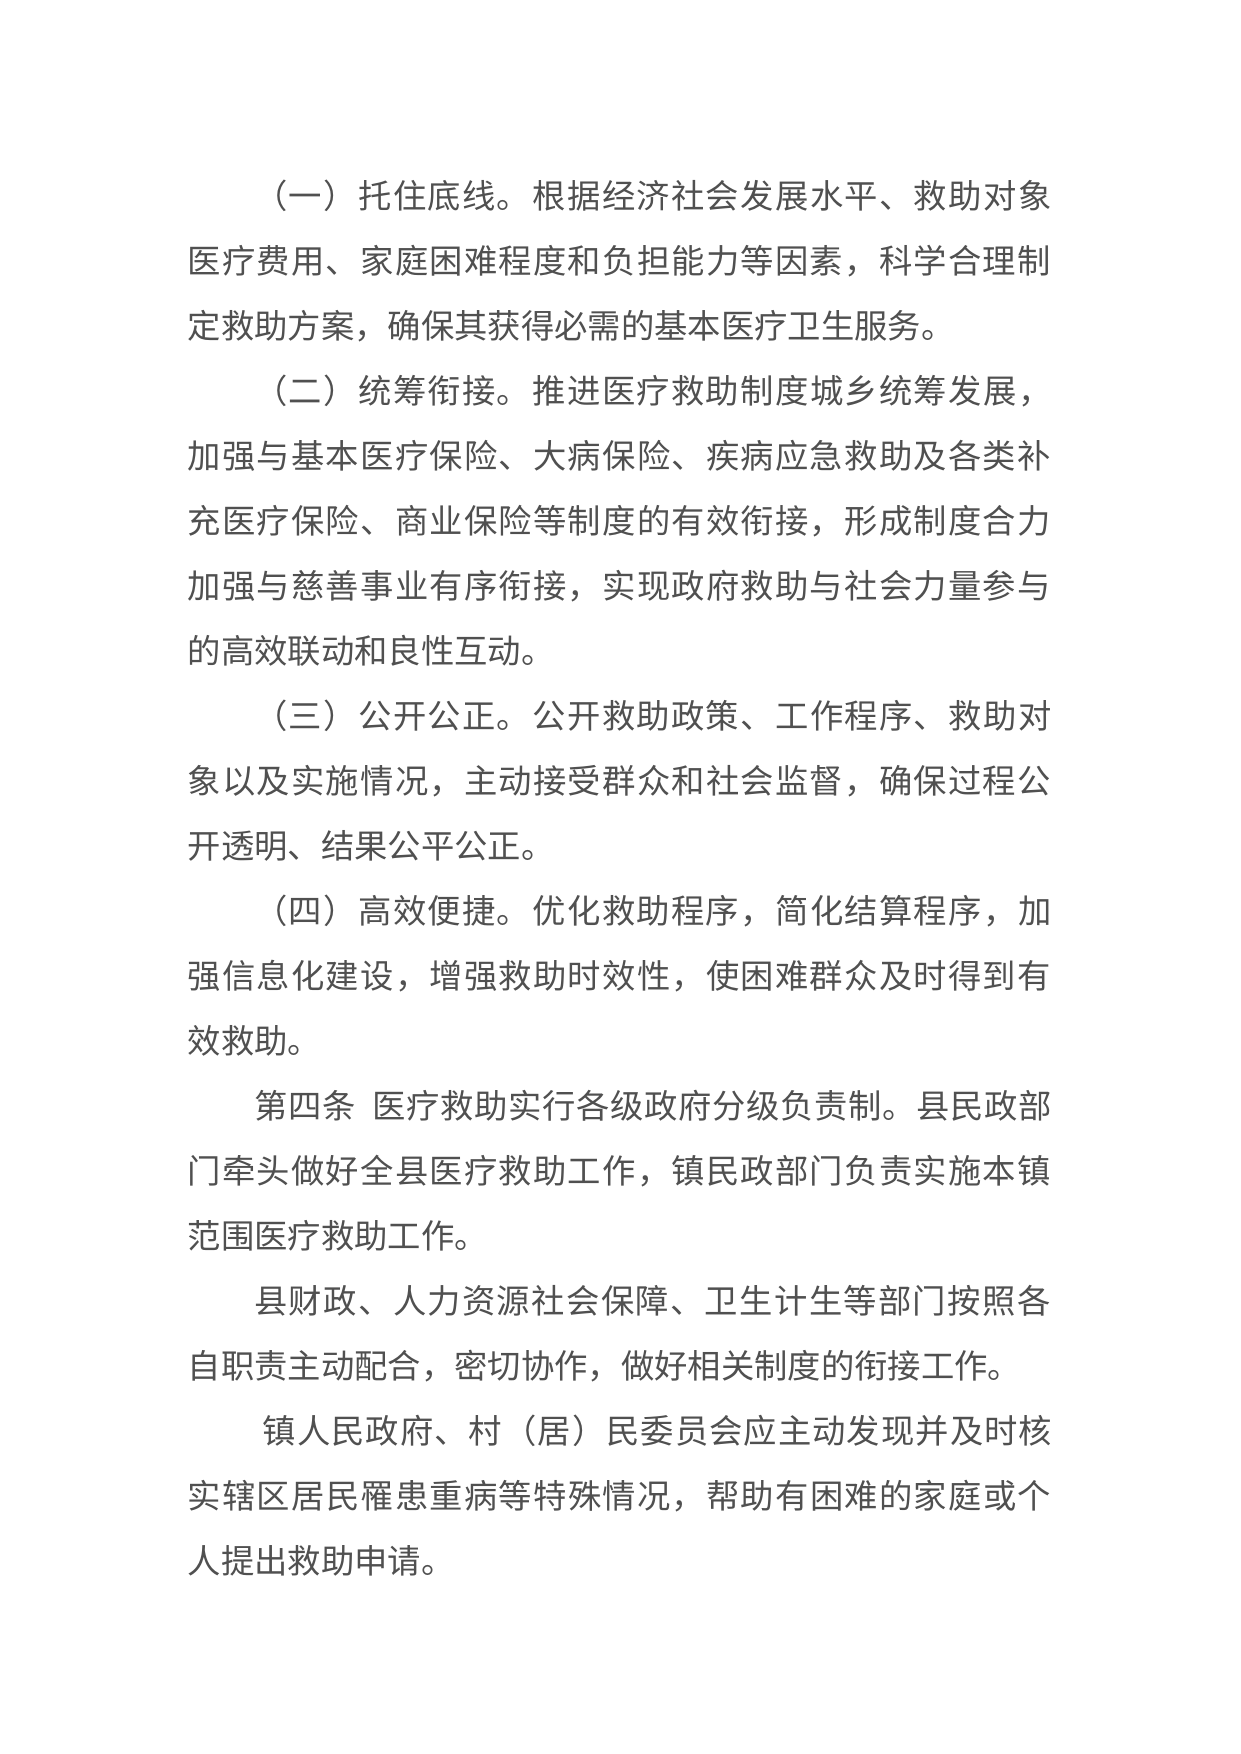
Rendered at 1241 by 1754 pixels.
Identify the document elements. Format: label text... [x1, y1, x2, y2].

text （四）高效便捷。优化救助程序，简化结算程序，加强信息化建设，增强救助时效性，使困难群众及时得到有效救助。 [187, 877, 1053, 1072]
text 镇人民政府、村（居）民委员会应主动发现并及时核实辖区居民罹患重病等特殊情况，帮助有困难的家庭或个人提出救助申请。 [187, 1397, 1053, 1592]
text （二）统筹衔接。推进医疗救助制度城乡统筹发展，加强与基本医疗保险、大病保险、疾病应急救助及各类补充医疗保险、商业保险等制度的有效衔接，形成制度合力。加强与慈善事业有序衔接，实现政府救助与社会力量参与的高效联动和良性互动。 [187, 357, 1053, 682]
text 县财政、人力资源社会保障、卫生计生等部门按照各自职责主动配合，密切协作，做好相关制度的衔接工作。 [187, 1267, 1053, 1397]
text （三）公开公正。公开救助政策、工作程序、救助对象以及实施情况，主动接受群众和社会监督，确保过程公开透明、结果公平公正。 [187, 682, 1053, 877]
text 第四条 医疗救助实行各级政府分级负责制。县民政部门牵头做好全县医疗救助工作，镇民政部门负责实施本镇范围医疗救助工作。 [187, 1072, 1053, 1267]
text （一）托住底线。根据经济社会发展水平、救助对象医疗费用、家庭困难程度和负担能力等因素，科学合理制定救助方案，确保其获得必需的基本医疗卫生服务。 [187, 162, 1053, 357]
